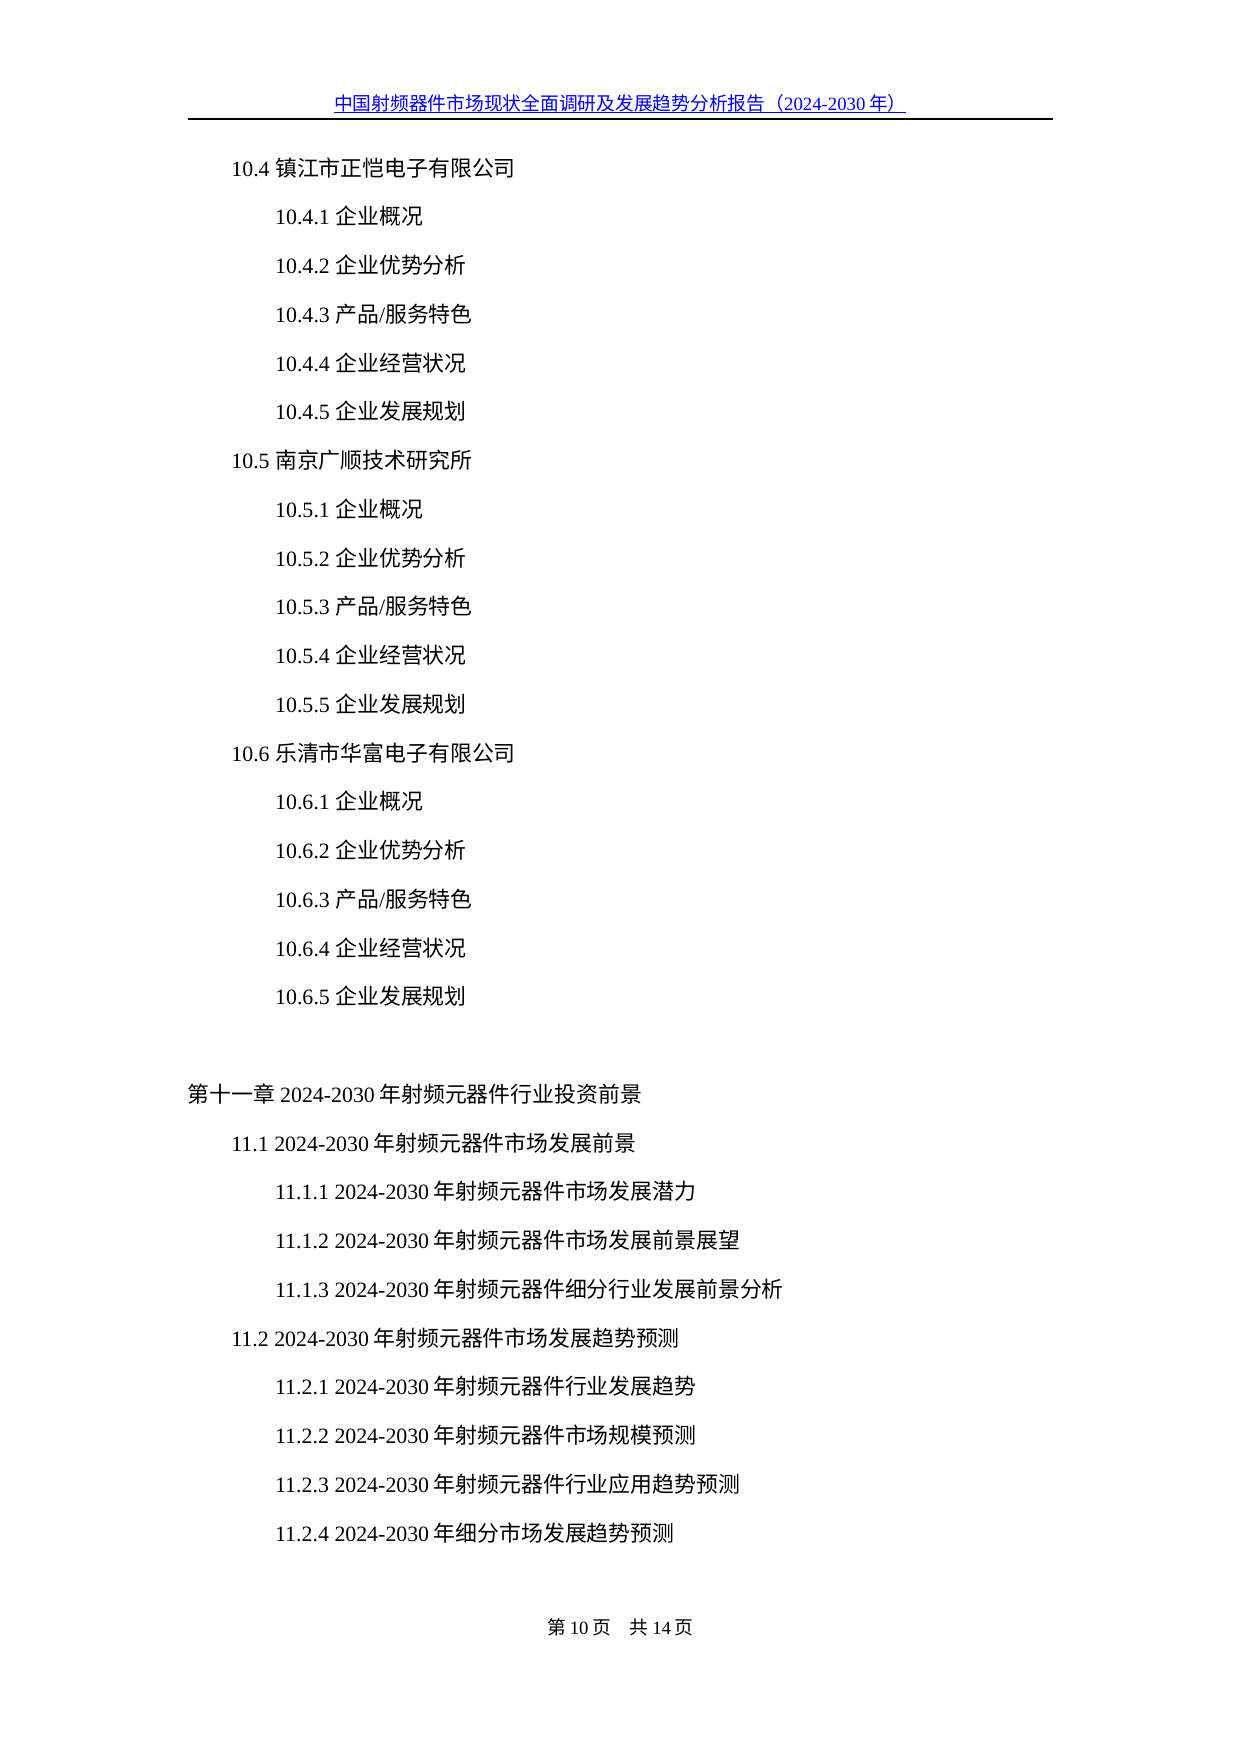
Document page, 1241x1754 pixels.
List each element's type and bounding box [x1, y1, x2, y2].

text [187, 150, 1053, 1548]
